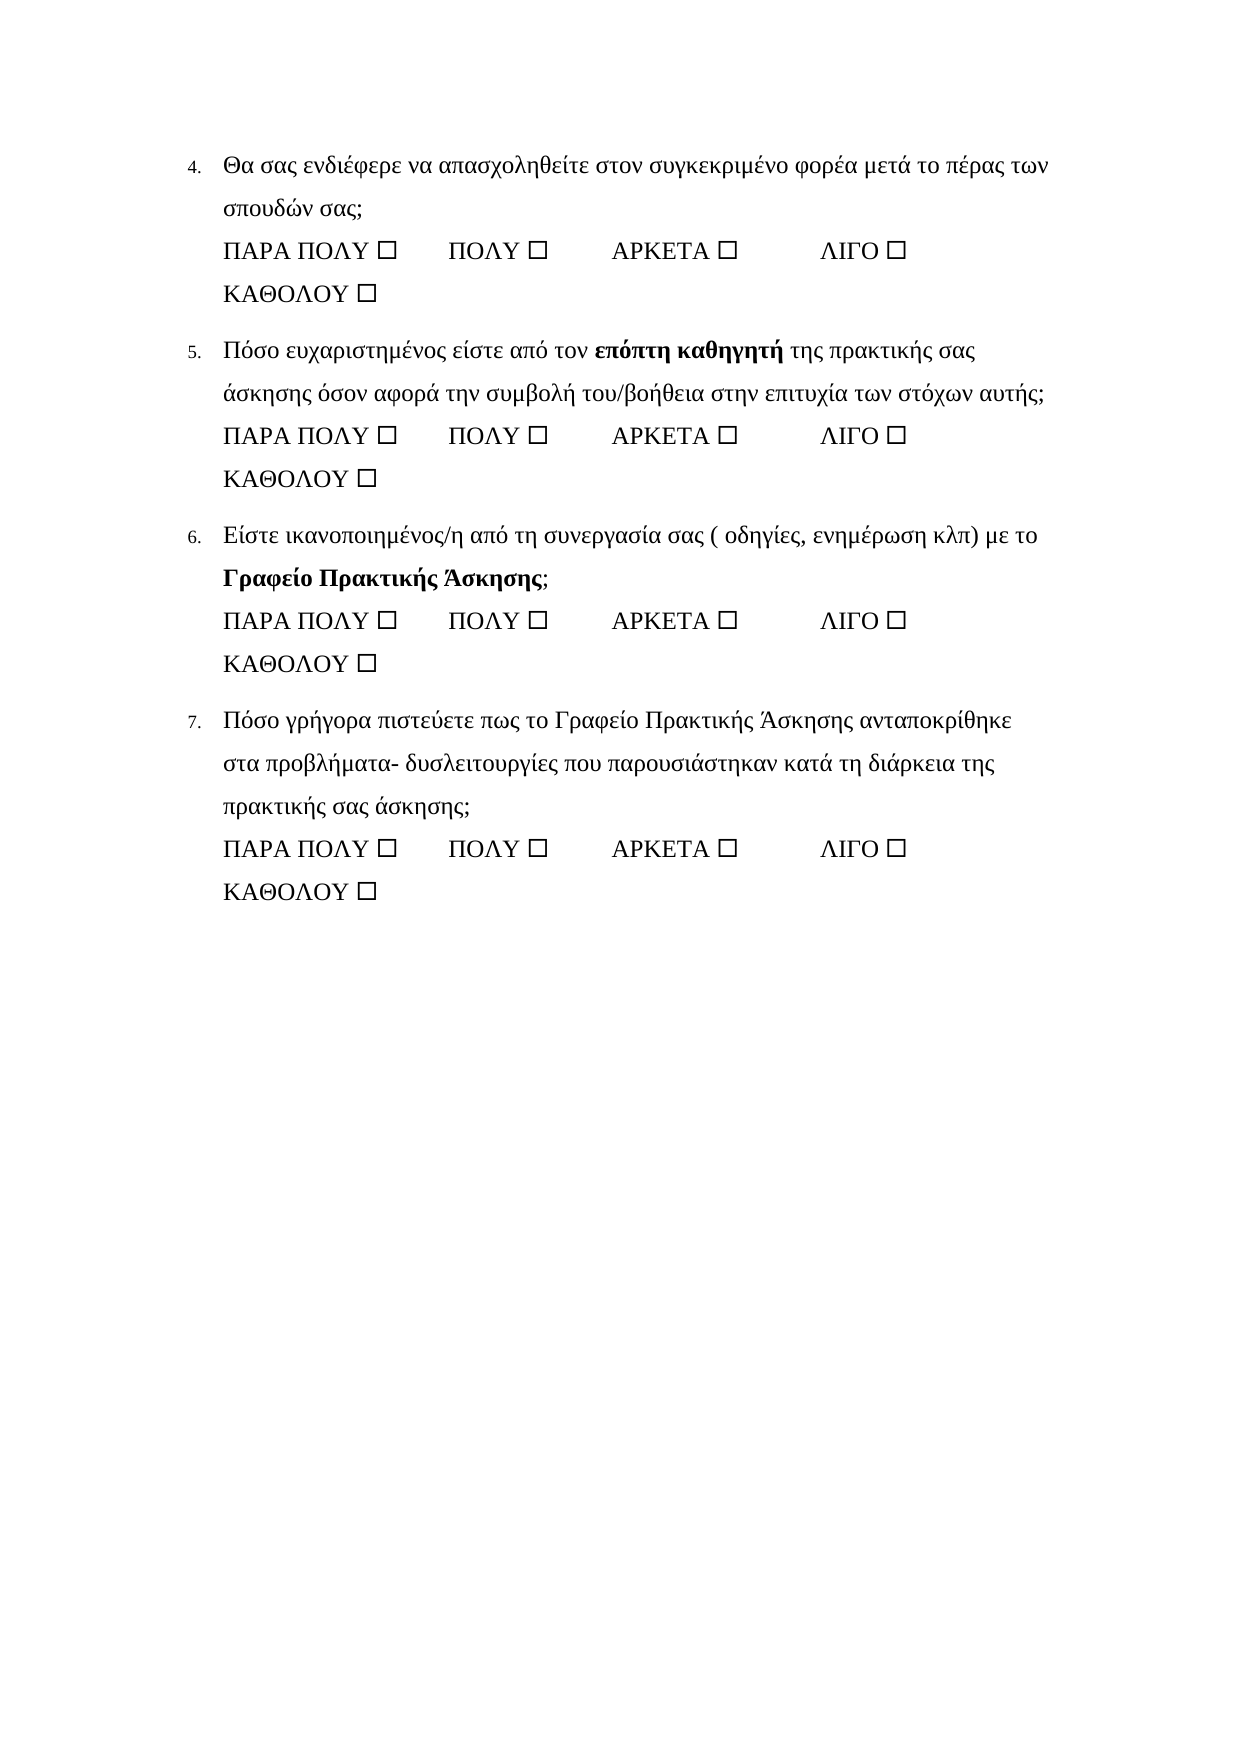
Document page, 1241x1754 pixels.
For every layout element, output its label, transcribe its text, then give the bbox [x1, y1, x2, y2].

text ΠΑΡΑ ΠΟΛΥ ΠΟΛΥ ΑΡΚΕΤΑ ΛΙΓΟ ΚΑΘΟΛΟΥ [223, 236, 1053, 308]
list Θα σας ενδιέφερε να απασχοληθείτε στον συγκεκριμένο φορέα μετά το πέρας των σπουδών σας; [187, 150, 1053, 222]
text ΠΑΡΑ ΠΟΛΥ ΠΟΛΥ ΑΡΚΕΤΑ ΛΙΓΟ ΚΑΘΟΛΟΥ [223, 606, 1053, 678]
list Πόσο γρήγορα πιστεύετε πως το Γραφείο Πρακτικής Άσκησης ανταποκρίθηκε στα προβλήματα- δυσλειτουργίες που παρουσιάστηκαν κατά τη διάρκεια της πρακτικής σας άσκησης; [187, 705, 1053, 820]
text ΠΑΡΑ ΠΟΛΥ ΠΟΛΥ ΑΡΚΕΤΑ ΛΙΓΟ ΚΑΘΟΛΟΥ [223, 834, 1053, 906]
list Είστε ικανοποιημένος/η από τη συνεργασία σας ( οδηγίες, ενημέρωση κλπ) με το Γραφείο Πρακτικής Άσκησης; [187, 520, 1053, 592]
text ΠΑΡΑ ΠΟΛΥ ΠΟΛΥ ΑΡΚΕΤΑ ΛΙΓΟ ΚΑΘΟΛΟΥ [223, 421, 1053, 493]
list Πόσο ευχαριστημένος είστε από τον επόπτη καθηγητή της πρακτικής σας άσκησης όσον αφορά την συμβολή του/βοήθεια στην επιτυχία των στόχων αυτής; [187, 335, 1053, 407]
